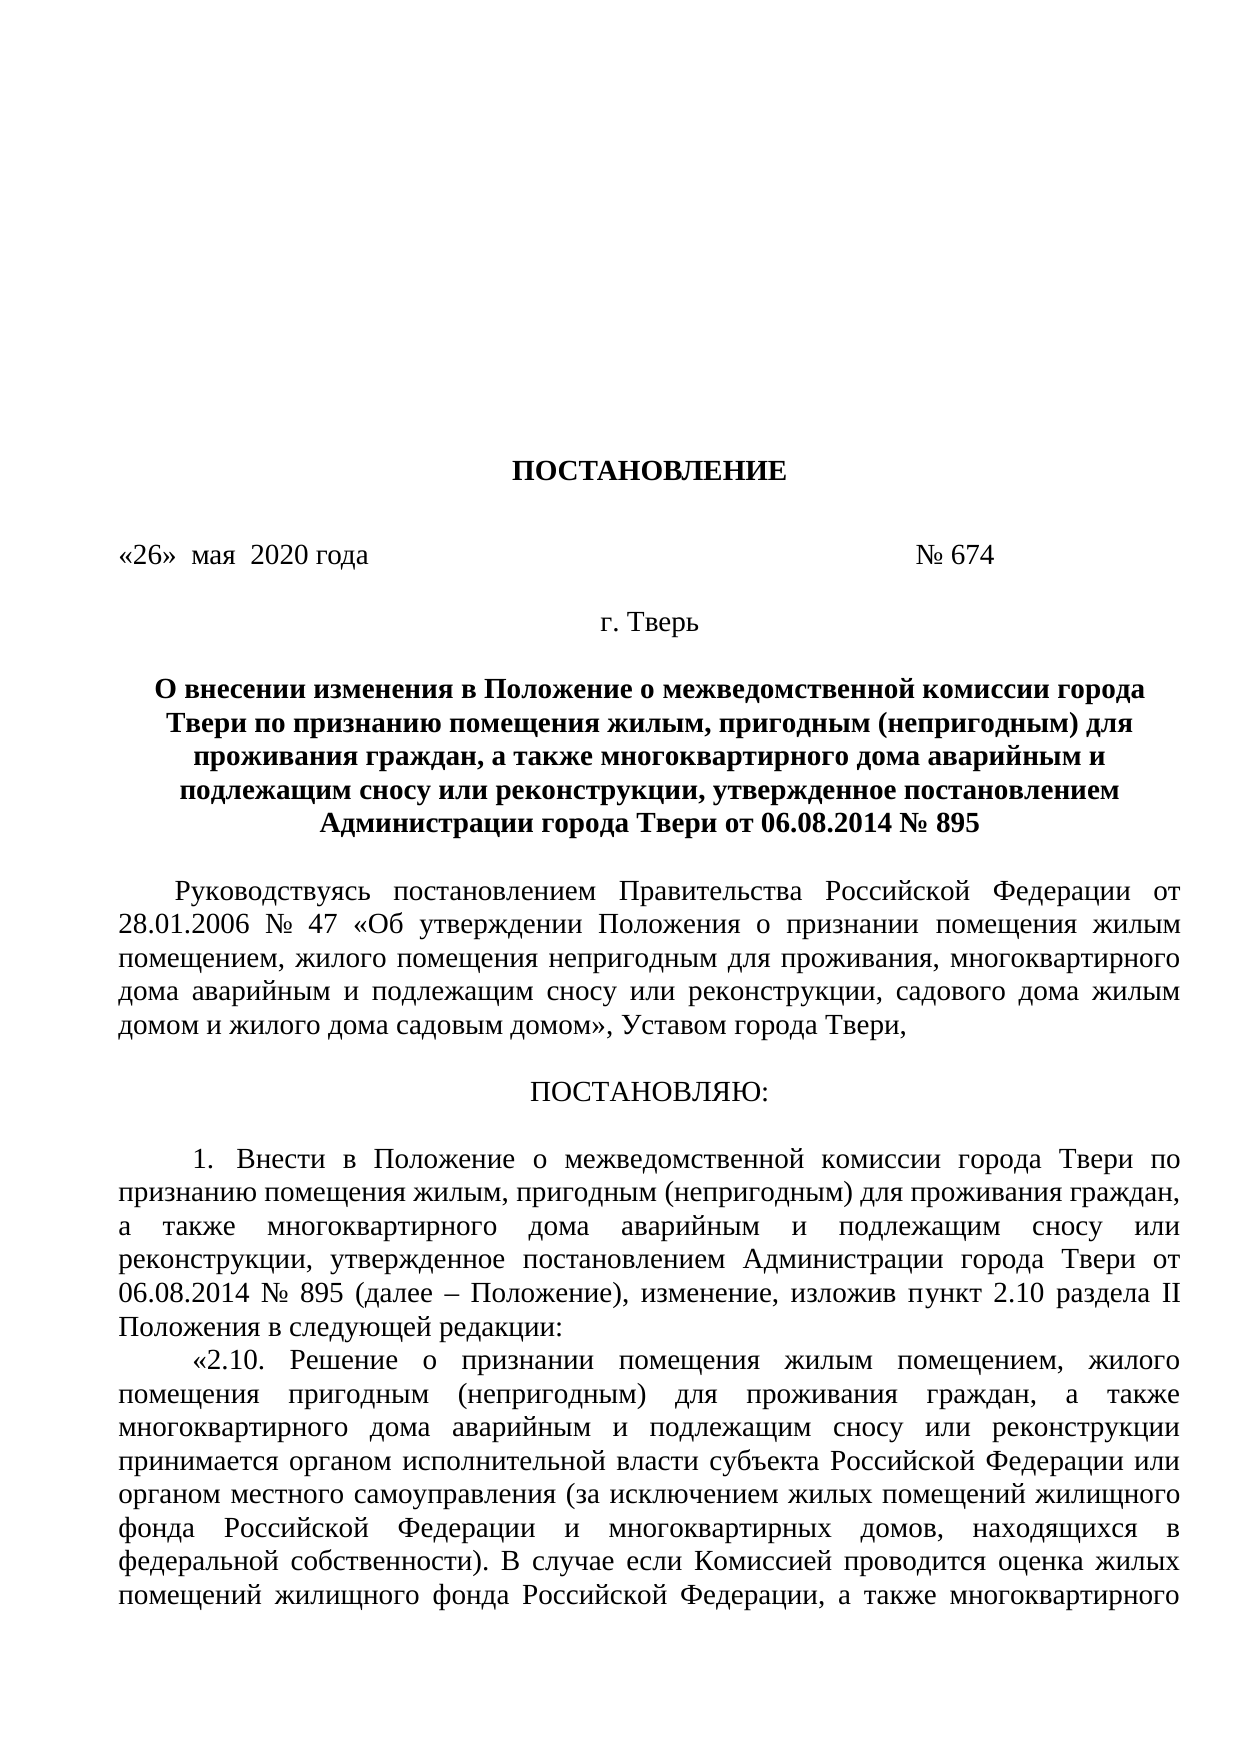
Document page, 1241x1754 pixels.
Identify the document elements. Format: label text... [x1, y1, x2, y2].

subtitle ПОСТАНОВЛЕНИЕ [118, 453, 1181, 487]
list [118, 1342, 1181, 1611]
text ПОСТАНОВЛЯЮ: [118, 1074, 1181, 1107]
list Внести в Положение о межведомственной комиссии города Твери по признанию помещения жилым, пригодным (непригодным) для проживания граждан, а также многоквартирного дома аварийным и подлежащим сносу или реконструкции, утвержденное постановлением Администрации города Твери от 06.08.2014 № 895 (далее – Положение), изменение, изложив пункт 2.10 раздела II Положения в следующей редакции: [118, 1141, 1181, 1342]
text О внесении изменения в Положение о межведомственной комиссии города Твери по признанию помещения жилым, пригодным (непригодным) для проживания граждан, а также многоквартирного дома аварийным и подлежащим сносу или реконструкции, утвержденное постановлением Администрации города Твери от 06.08.2014 № 895 [118, 671, 1181, 839]
subtitle «26» мая 2020 года № 674 [118, 537, 1181, 571]
text Руководствуясь постановлением Правительства Российской Федерации от 28.01.2006 № 47 «Об утверждении Положения о признании помещения жилым помещением, жилого помещения непригодным для проживания, многоквартирного дома аварийным и подлежащим сносу или реконструкции, садового дома жилым домом и жилого дома садовым домом», Уставом города Твери, [118, 873, 1181, 1040]
text г. Тверь [118, 604, 1181, 638]
